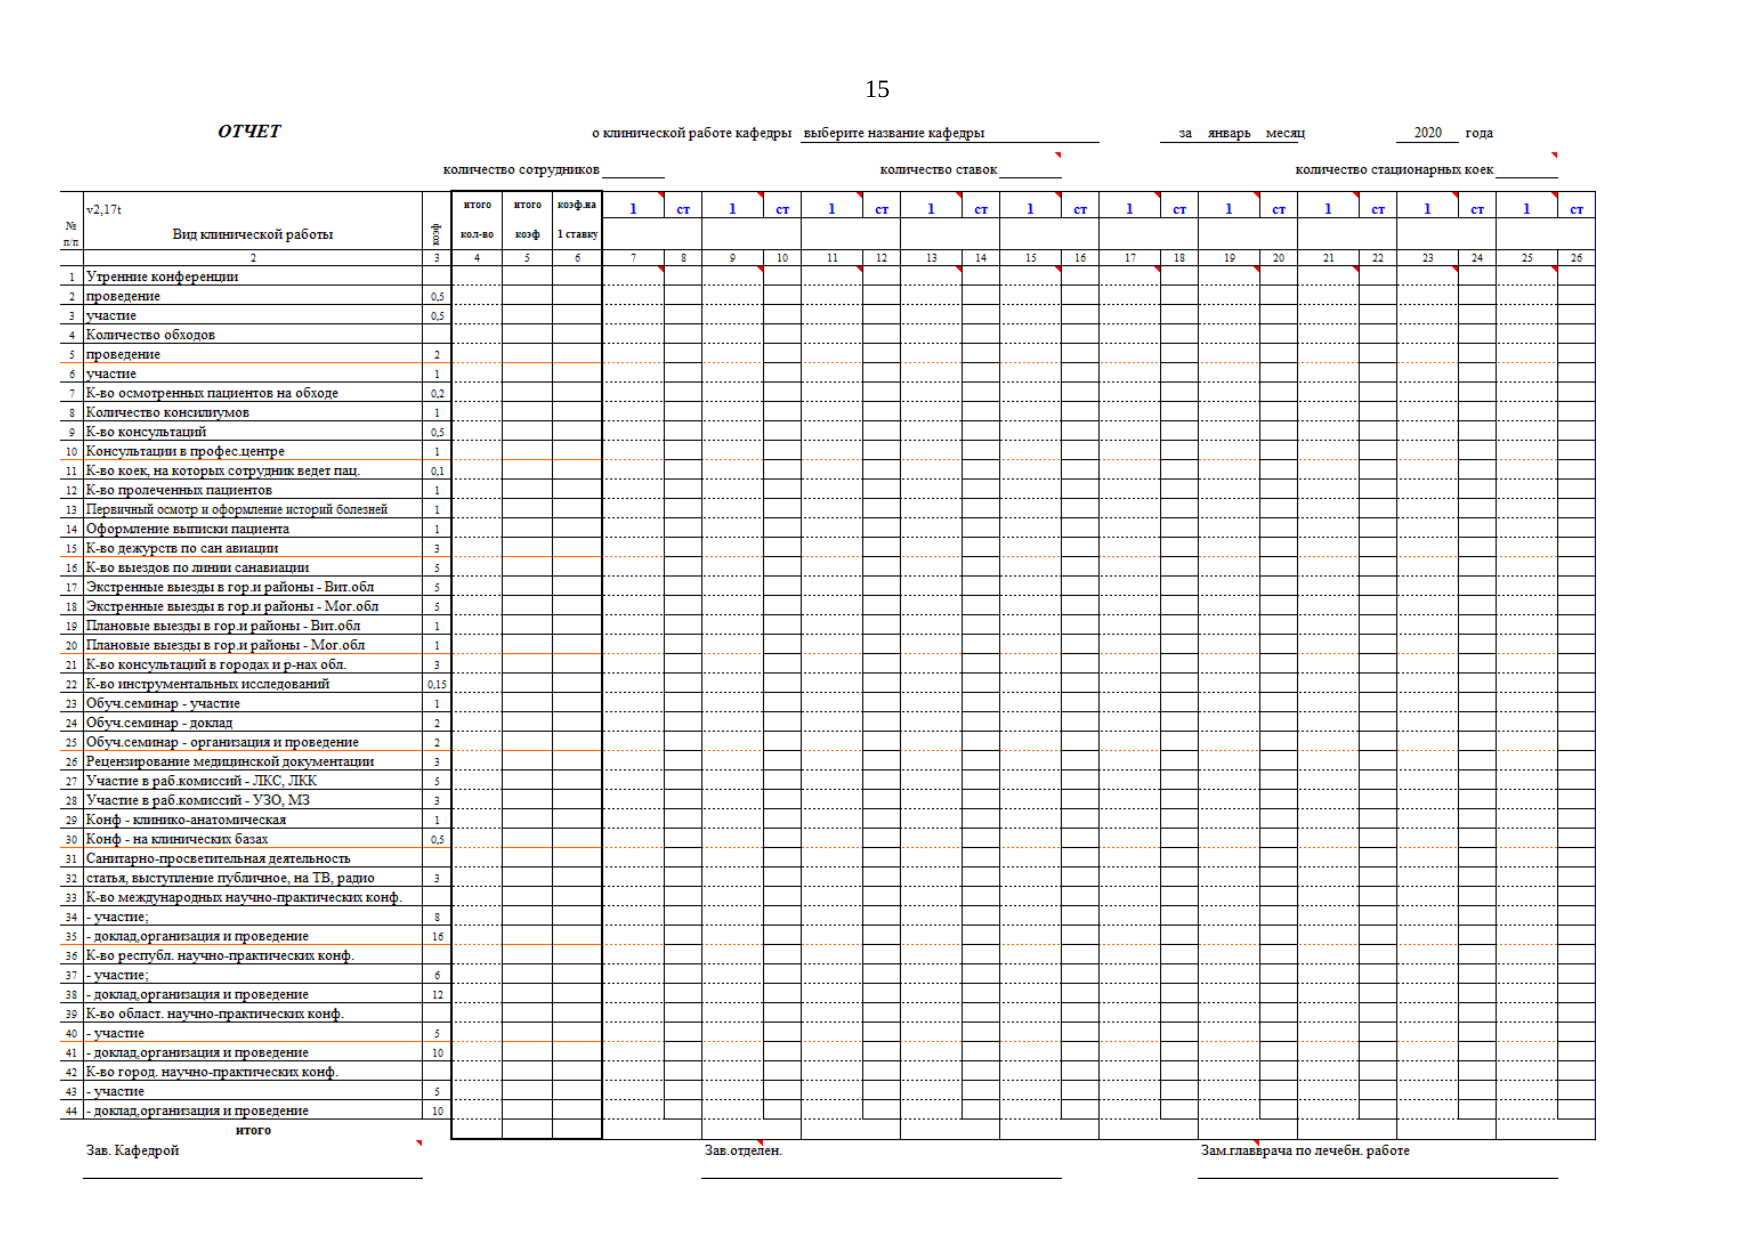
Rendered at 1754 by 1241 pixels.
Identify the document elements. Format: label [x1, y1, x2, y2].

picture [59, 118, 1596, 1179]
